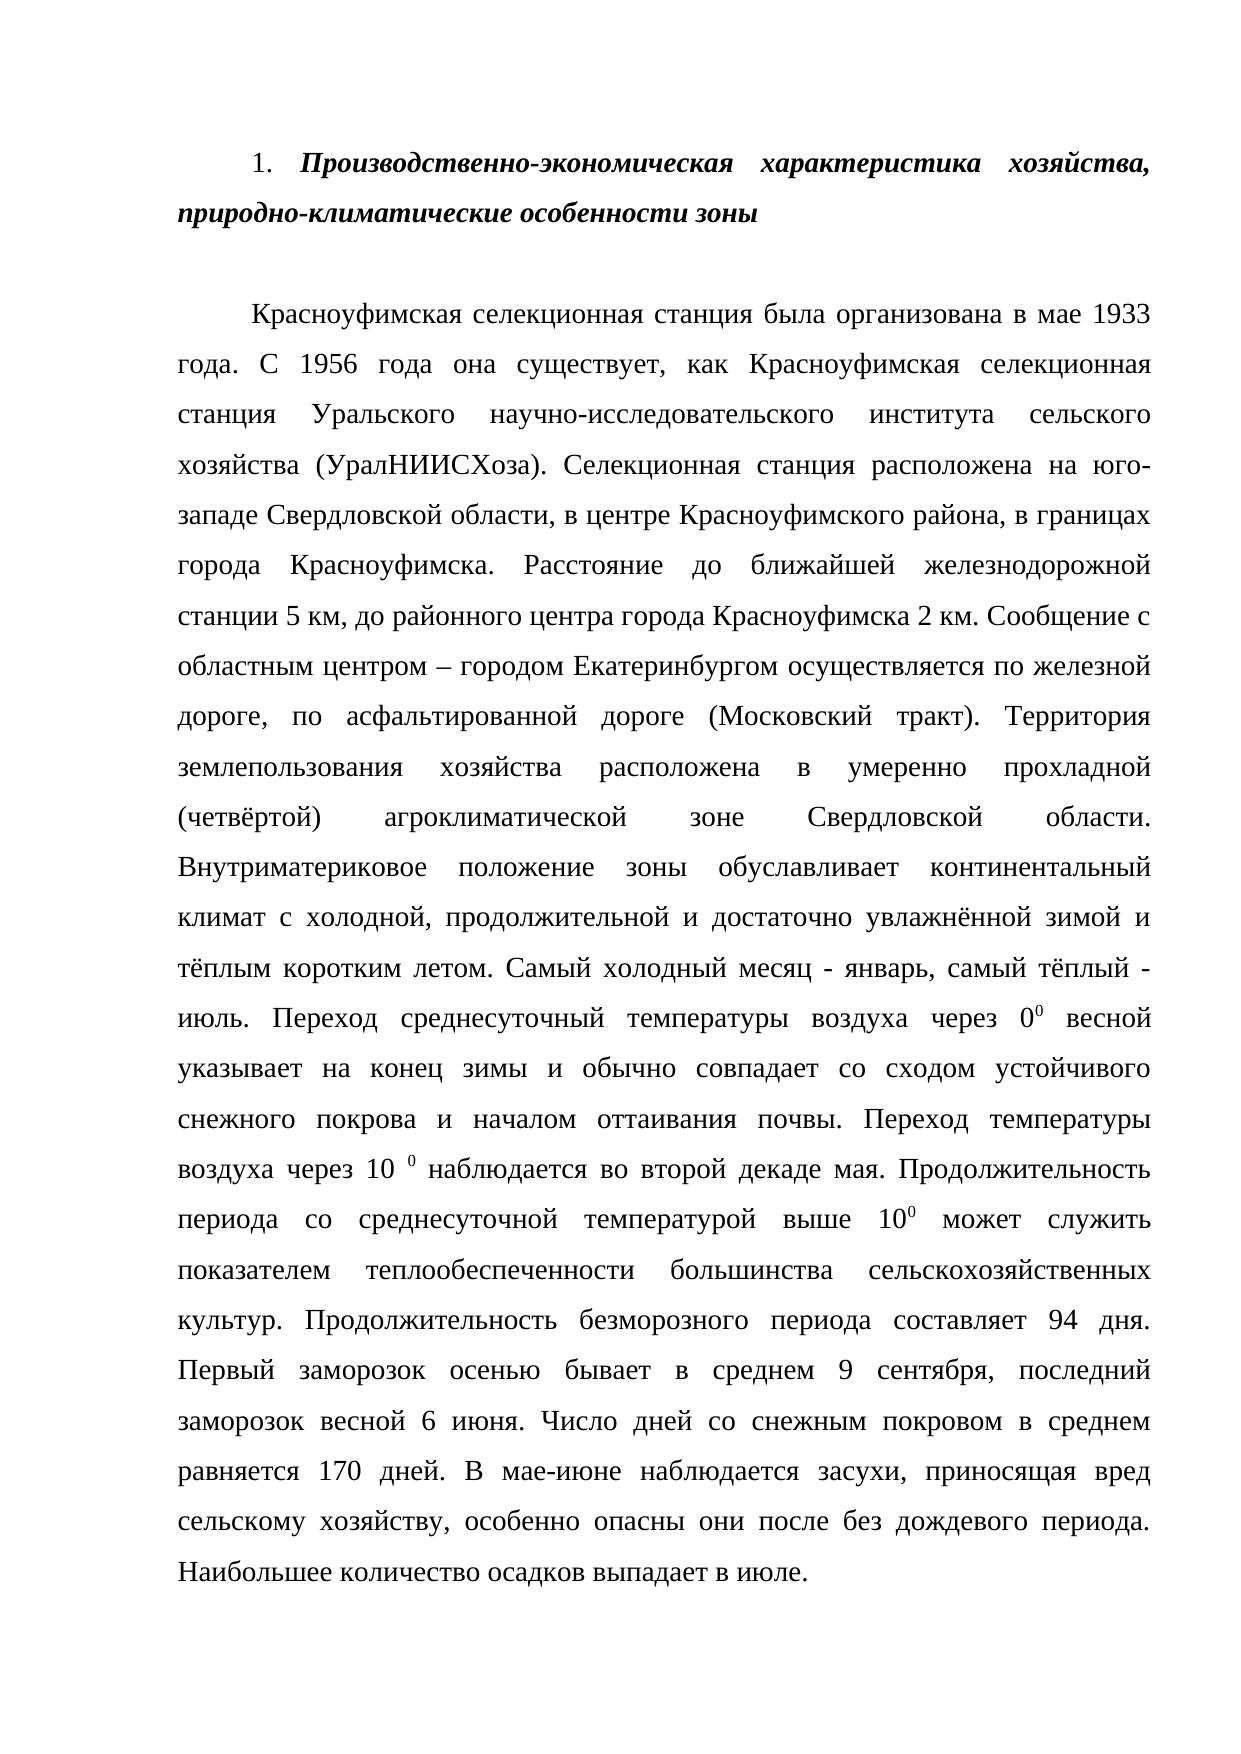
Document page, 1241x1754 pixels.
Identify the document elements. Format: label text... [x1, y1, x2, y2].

text Красноуфимская селекционная станция была организована в мае 1933 года. С 1956 года она существует, как Красноуфимская селекционная станция Уральского научно-исследовательского института сельского хозяйства (УралНИИСХоза). Селекционная станция расположена на юго-западе Свердловской области, в центре Красноуфимского района, в границах города Красноуфимска. Расстояние до ближайшей железнодорожной станции , до районного центра города Красноуфимска . Сообщение с областным центром – городом Екатеринбургом осуществляется по железной дороге, по асфальтированной дороге (Московский тракт). Территория землепользования хозяйства расположена в умеренно прохладной (четвёртой) агроклиматической зоне Свердловской области. Внутриматериковое положение зоны обуславливает континентальный климат с холодной, продолжительной и достаточно увлажнённой зимой и тёплым коротким летом. Самый холодный месяц - январь, самый тёплый - июль. Переход среднесуточный температуры воздуха через 00 весной указывает на конец зимы и обычно совпадает со сходом устойчивого снежного покрова и началом оттаивания почвы. Переход температуры воздуха через 10 0 наблюдается во второй декаде мая. Продолжительность периода со среднесуточной температурой выше 100 может служить показателем теплообеспеченности большинства сельскохозяйственных культур. Продолжительность безморозного периода составляет 94 дня. Первый заморозок осенью бывает в среднем 9 сентября, последний заморозок весной 6 июня. Число дней со снежным покровом в среднем равняется 170 дней. В мае-июне наблюдается засухи, приносящая вред сельскому хозяйству, особенно опасны они после без дождевого периода. Наибольшее количество осадков выпадает в июле. [177, 296, 1152, 1587]
subtitle 1. Производственно-экономическая характеристика хозяйства, природно-климатические особенности зоны [177, 145, 1152, 229]
